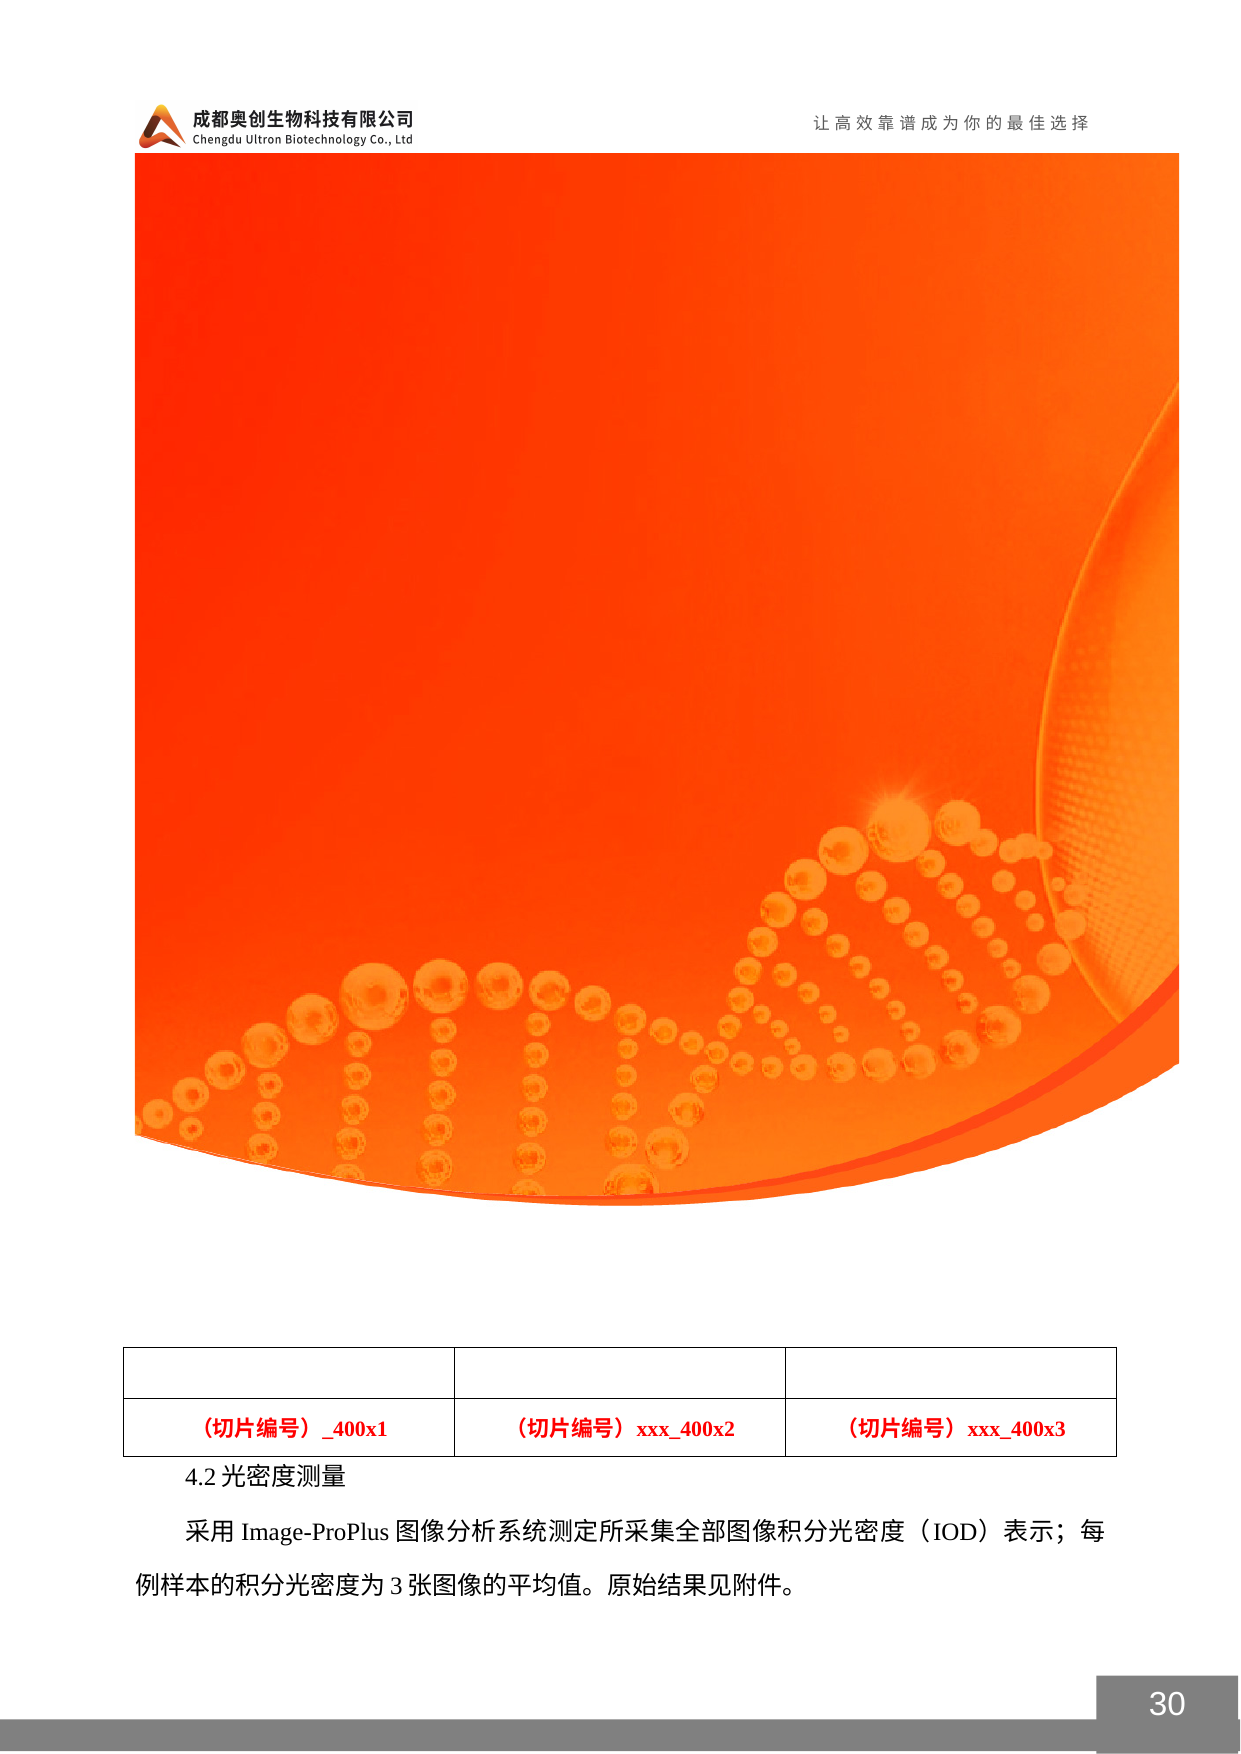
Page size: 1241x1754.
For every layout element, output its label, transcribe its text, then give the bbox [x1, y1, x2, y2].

text 4.2光密度测量 [135, 1457, 1106, 1493]
table_header [786, 1348, 1116, 1398]
table_cell （切片编号）_400x1 [124, 1399, 454, 1456]
table_cell （切片编号）xxx_400x2 [455, 1399, 785, 1456]
table_header [455, 1348, 785, 1398]
picture [134, 100, 1180, 1347]
table_header [124, 1348, 454, 1398]
text 采用Image-ProPlus图像分析系统测定所采集全部图像积分光密度（IOD）表示；每例样本的积分光密度为3张图像的平均值。原始结果见附件。 [135, 1511, 1106, 1602]
table_cell （切片编号）xxx_400x3 [786, 1399, 1116, 1456]
